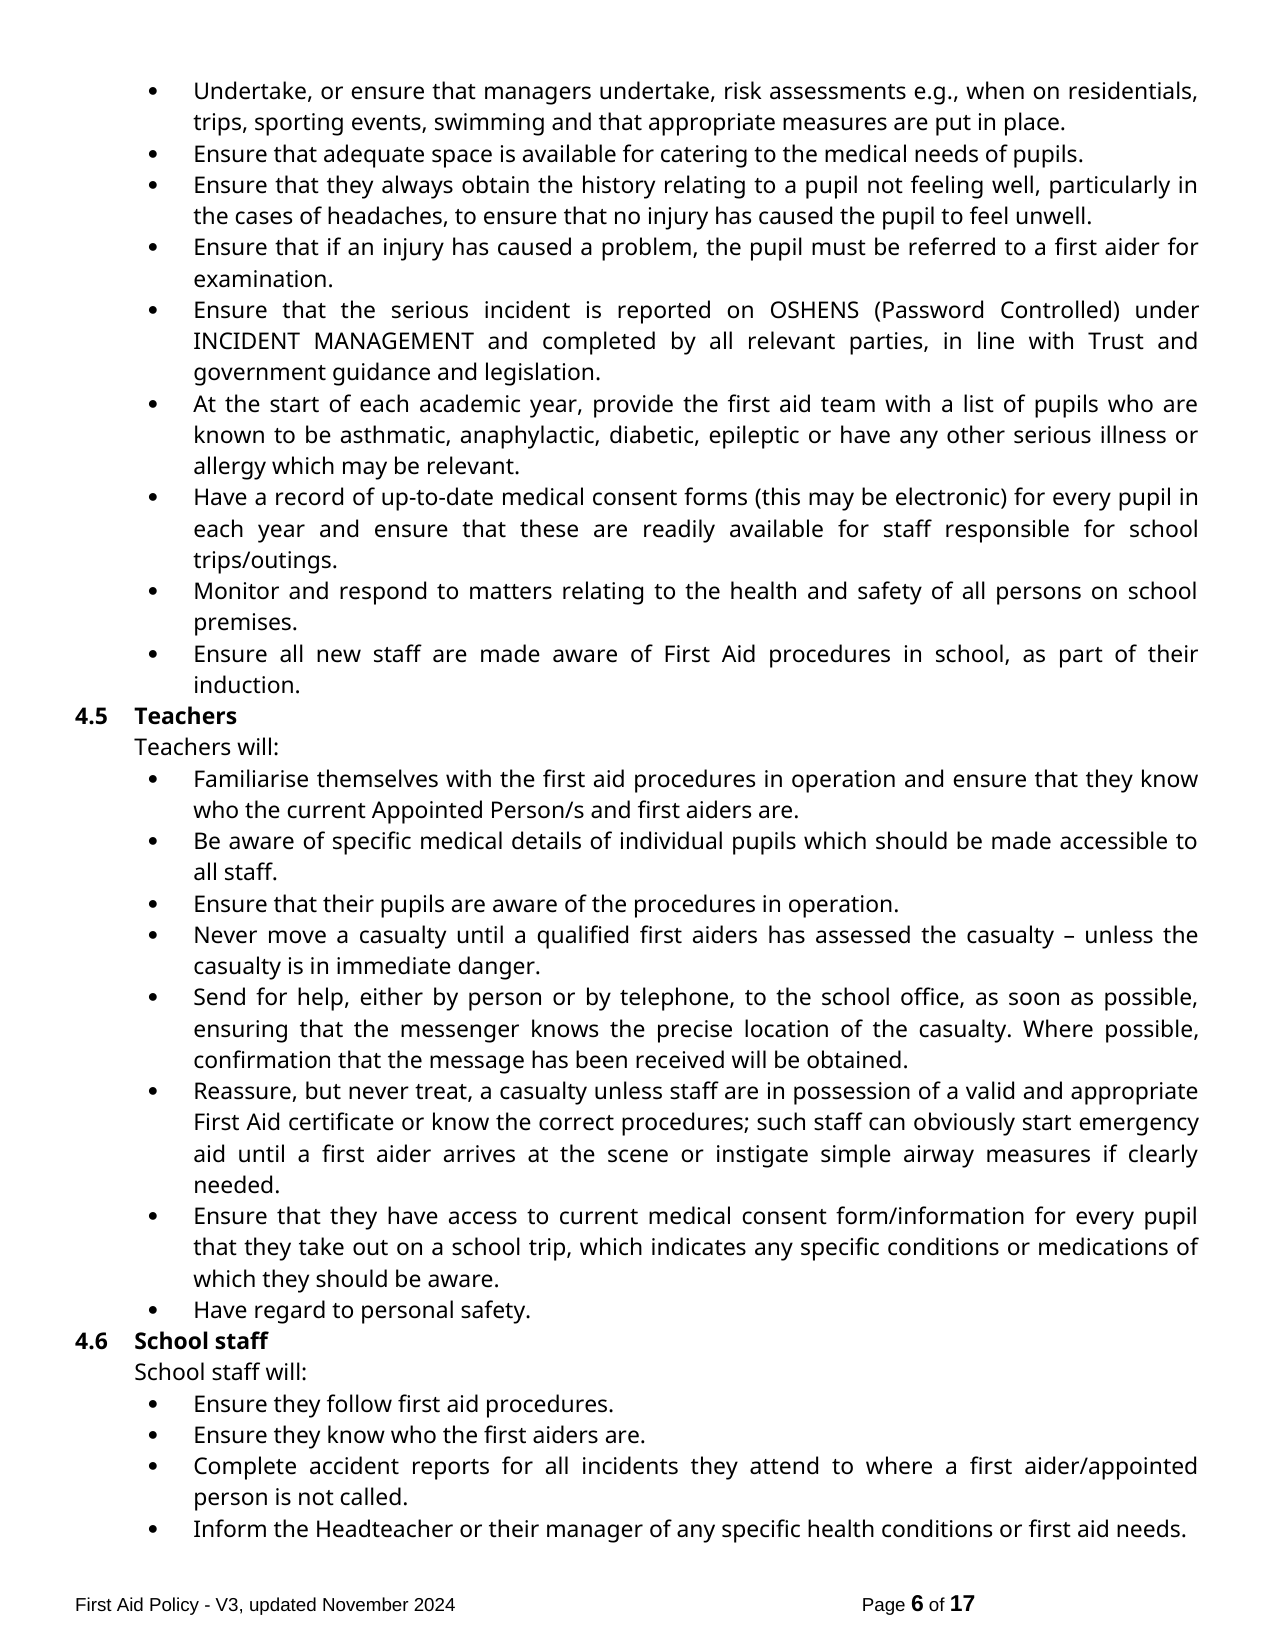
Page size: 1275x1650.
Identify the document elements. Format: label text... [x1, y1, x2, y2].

list Ensure that they always obtain the history relating to a pupil not feeling well, particularly in the cases of headaches, to ensure that no injury has caused the pupil to feel unwell. [149, 169, 1200, 231]
list Familiarise themselves with the first aid procedures in operation and ensure that they know who the current Appointed Person/s and first aiders are. [149, 762, 1200, 825]
list Have regard to personal safety. [149, 1294, 1200, 1325]
list Never move a casualty until a qualified first aiders has assessed the casualty – unless the casualty is in immediate danger. [149, 919, 1200, 981]
list Reassure, but never treat, a casualty unless staff are in possession of a valid and appropriate First Aid certificate or know the correct procedures; such staff can obviously start emergency aid until a first aider arrives at the scene or instigate simple airway measures if clearly needed. [149, 1075, 1200, 1200]
list Ensure that the serious incident is reported on OSHENS (Password Controlled) under INCIDENT MANAGEMENT and completed by all relevant parties, in line with Trust and government guidance and legislation. [149, 294, 1200, 387]
text Teachers will: [134, 731, 1200, 762]
list Ensure that they have access to current medical consent form/information for every pupil that they take out on a school trip, which indicates any specific conditions or medications of which they should be aware. [149, 1200, 1200, 1294]
list Undertake, or ensure that managers undertake, risk assessments e.g., when on residentials, trips, sporting events, swimming and that appropriate measures are put in place. [149, 75, 1200, 137]
text School staff will: [75, 1356, 1200, 1387]
list Send for help, either by person or by telephone, to the school office, as soon as possible, ensuring that the messenger knows the precise location of the casualty. Where possible, confirmation that the message has been received will be obtained. [149, 981, 1200, 1075]
list Ensure that if an injury has caused a problem, the pupil must be referred to a first aider for examination. [149, 231, 1200, 294]
list Complete accident reports for all incidents they attend to where a first aider/appointed person is not called. [149, 1450, 1200, 1512]
list Ensure that adequate space is available for catering to the medical needs of pupils. [149, 137, 1200, 169]
list Monitor and respond to matters relating to the health and safety of all persons on school premises. [149, 575, 1200, 637]
list Ensure they follow first aid procedures. [149, 1387, 1200, 1419]
list Ensure that their pupils are aware of the procedures in operation. [149, 887, 1200, 919]
list Have a record of up-to-date medical consent forms (this may be electronic) for every pupil in each year and ensure that these are readily available for staff responsible for school trips/outings. [149, 481, 1200, 575]
list Inform the Headteacher or their manager of any specific health conditions or first aid needs. [149, 1512, 1200, 1544]
list Ensure all new staff are made aware of First Aid procedures in school, as part of their induction. [149, 637, 1200, 700]
list At the start of each academic year, provide the first aid team with a list of pupils who are known to be asthmatic, anaphylactic, diabetic, epileptic or have any other serious illness or allergy which may be relevant. [149, 387, 1200, 481]
list Ensure they know who the first aiders are. [149, 1419, 1200, 1450]
subtitle Teachers [75, 700, 1200, 731]
list Be aware of specific medical details of individual pupils which should be made accessible to all staff. [149, 825, 1200, 887]
subtitle School staff [75, 1325, 1200, 1356]
